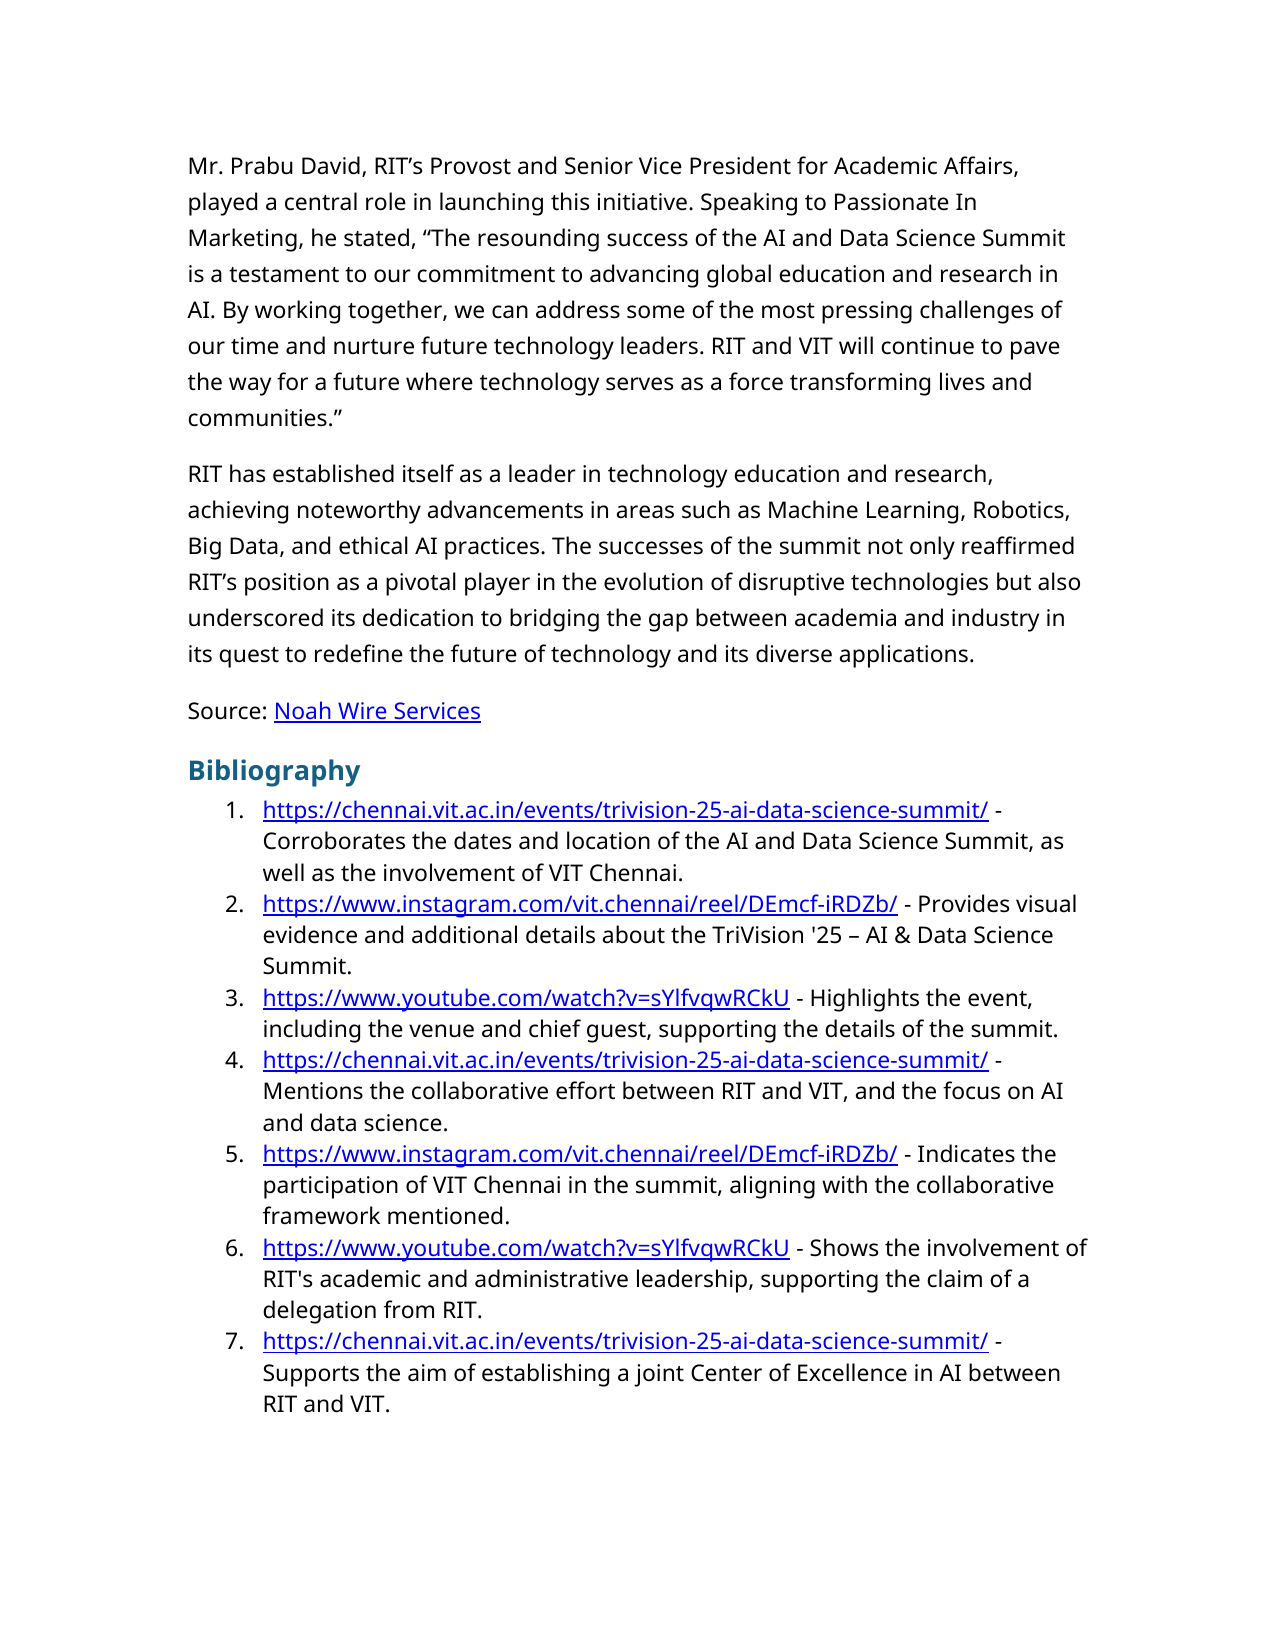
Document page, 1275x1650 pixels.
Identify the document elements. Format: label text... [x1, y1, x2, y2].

list https://chennai.vit.ac.in/events/trivision-25-ai-data-science-summit/ - Corroborates the dates and location of the AI and Data Science Summit, as well as the involvement of VIT Chennai. [225, 794, 1087, 888]
list https://www.instagram.com/vit.chennai/reel/DEmcf-iRDZb/ - Provides visual evidence and additional details about the TriVision '25 – AI & Data Science Summit. [225, 888, 1087, 981]
list https://www.youtube.com/watch?v=sYlfvqwRCkU - Highlights the event, including the venue and chief guest, supporting the details of the summit. [225, 981, 1087, 1044]
list https://www.instagram.com/vit.chennai/reel/DEmcf-iRDZb/ - Indicates the participation of VIT Chennai in the summit, aligning with the collaborative framework mentioned. [225, 1138, 1087, 1231]
list https://www.youtube.com/watch?v=sYlfvqwRCkU - Shows the involvement of RIT's academic and administrative leadership, supporting the claim of a delegation from RIT. [225, 1231, 1087, 1325]
subtitle Bibliography [187, 752, 1087, 788]
text RIT has established itself as a leader in technology education and research, achieving noteworthy advancements in areas such as Machine Learning, Robotics, Big Data, and ethical AI practices. The successes of the summit not only reaffirmed RIT’s position as a pivotal player in the evolution of disruptive technologies but also underscored its dedication to bridging the gap between academia and industry in its quest to redefine the future of technology and its diverse applications. [187, 458, 1087, 669]
text Mr. Prabu David, RIT’s Provost and Senior Vice President for Academic Affairs, played a central role in launching this initiative. Speaking to Passionate In Marketing, he stated, “The resounding success of the AI and Data Science Summit is a testament to our commitment to advancing global education and research in AI. By working together, we can address some of the most pressing challenges of our time and nurture future technology leaders. RIT and VIT will continue to pave the way for a future where technology serves as a force transforming lives and communities.” [187, 150, 1087, 433]
list https://chennai.vit.ac.in/events/trivision-25-ai-data-science-summit/ - Mentions the collaborative effort between RIT and VIT, and the focus on AI and data science. [225, 1044, 1087, 1138]
list https://chennai.vit.ac.in/events/trivision-25-ai-data-science-summit/ - Supports the aim of establishing a joint Center of Excellence in AI between RIT and VIT. [225, 1325, 1087, 1419]
text Source: Noah Wire Services [187, 695, 1087, 726]
